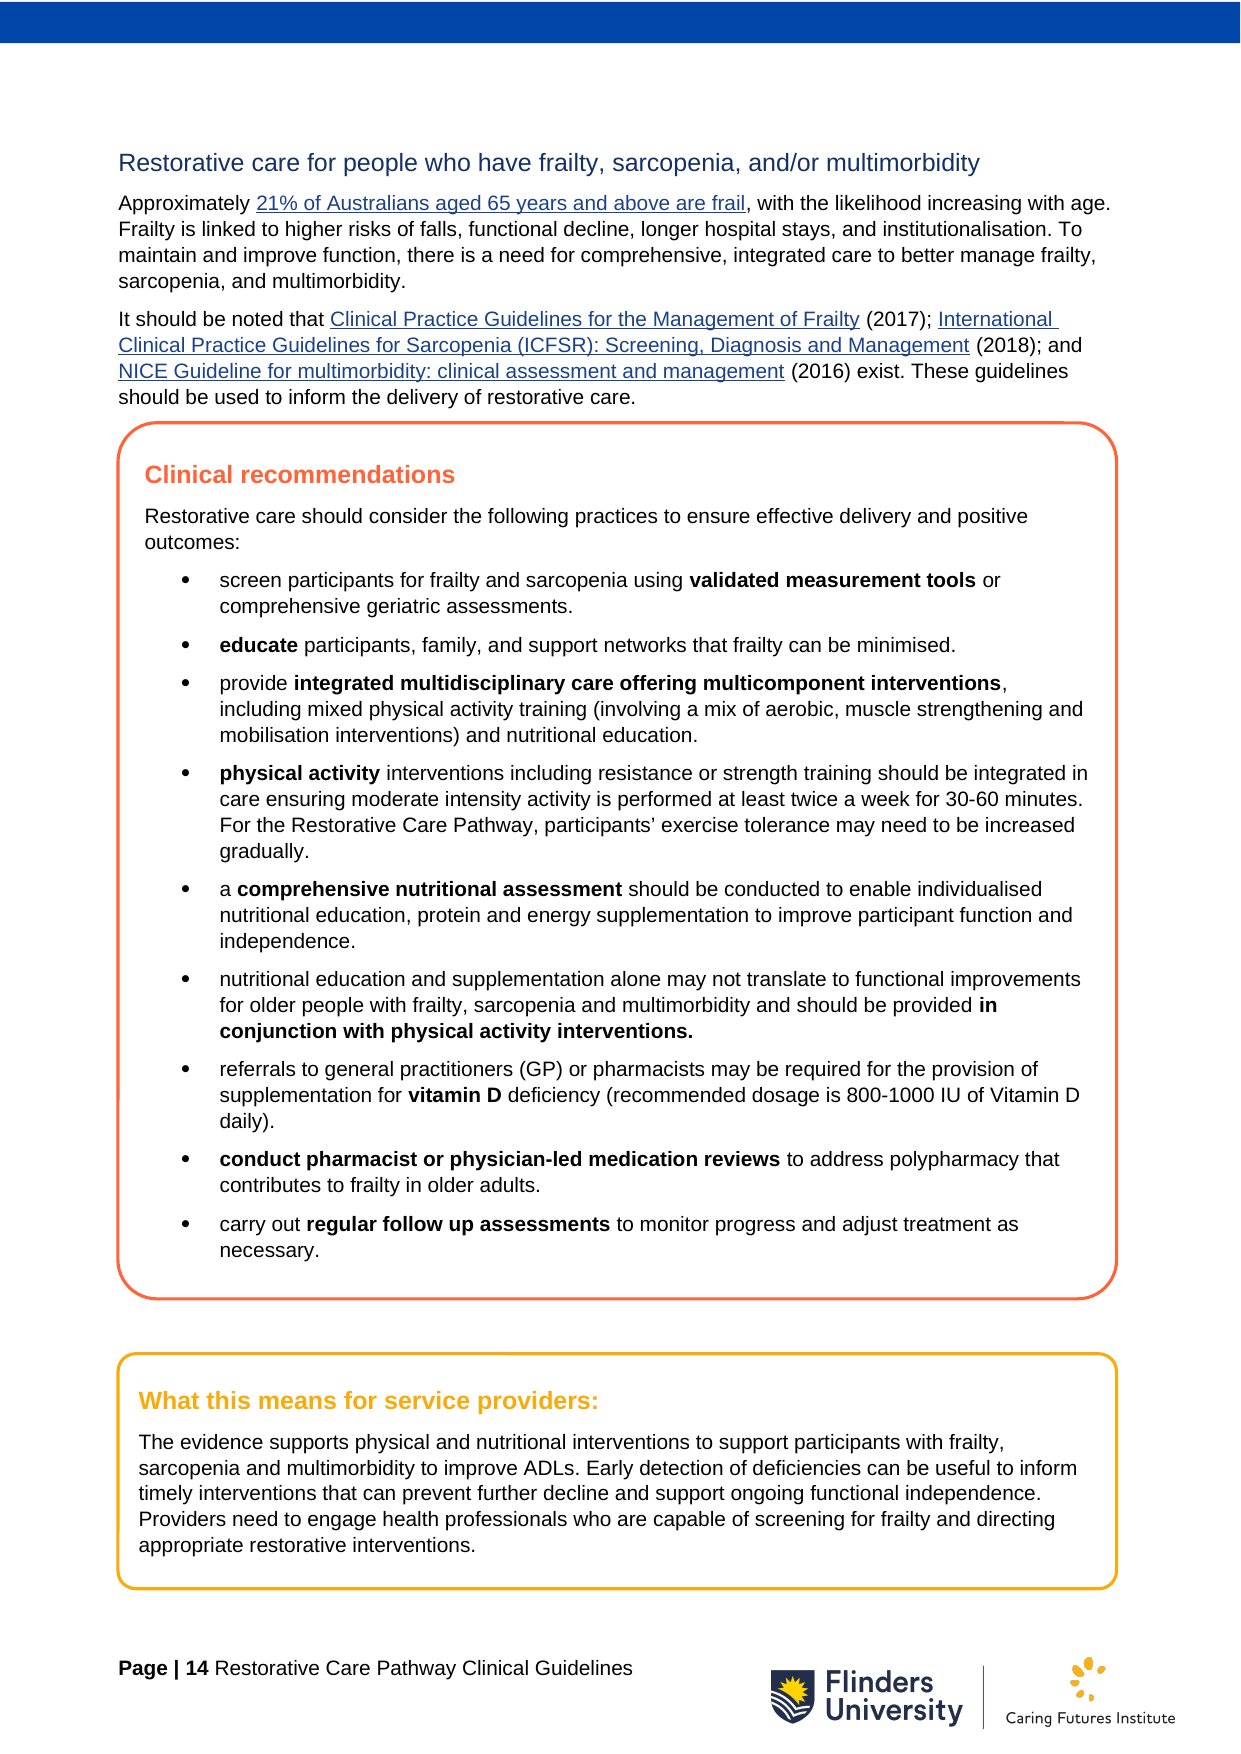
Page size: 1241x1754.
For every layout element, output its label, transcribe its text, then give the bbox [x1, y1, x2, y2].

subtitle Restorative care for people who have frailty, sarcopenia, and/or multimorbidity [118, 148, 1122, 176]
picture [771, 1657, 1175, 1729]
text It should be noted that Clinical Practice Guidelines for the Management of Frailty (2017); International Clinical Practice Guidelines for Sarcopenia (ICFSR): Screening, Diagnosis and Management (2018); and NICE Guideline for multimorbidity: clinical assessment and management (2016) exist. These guidelines should be used to inform the delivery of restorative care. [118, 307, 1122, 408]
text Approximately 21% of Australians aged 65 years and above are frail, with the likelihood increasing with age. Frailty is linked to higher risks of falls, functional decline, longer hospital stays, and institutionalisation. To maintain and improve function, there is a need for comprehensive, integrated care to better manage frailty, sarcopenia, and multimorbidity. [118, 191, 1122, 293]
